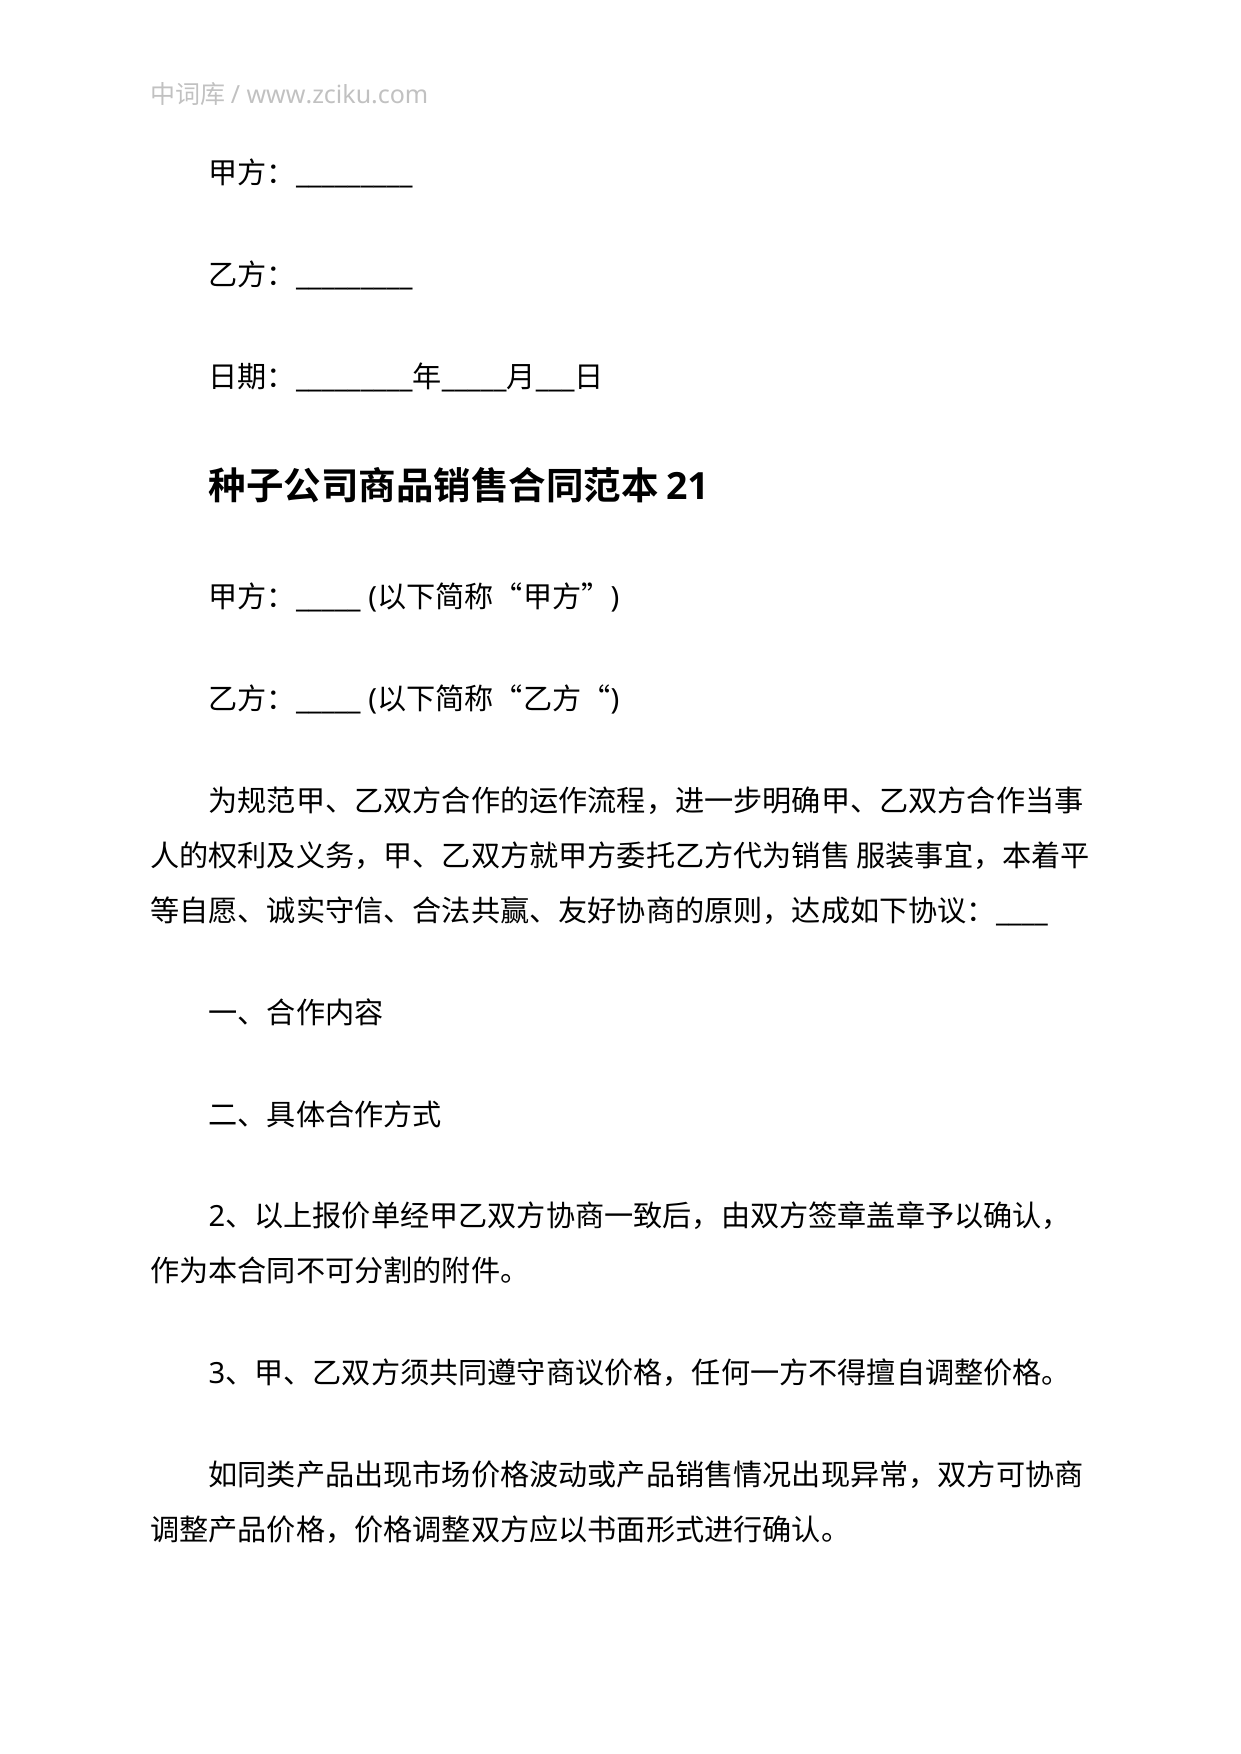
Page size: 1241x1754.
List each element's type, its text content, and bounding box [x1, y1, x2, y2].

text 为规范甲、乙双方合作的运作流程，进一步明确甲、乙双方合作当事人的权利及义务，甲、乙双方就甲方委托乙方代为销售 服装事宜，本着平等自愿、诚实守信、合法共赢、友好协商的原则，达成如下协议：____ [150, 777, 1090, 930]
text 如同类产品出现市场价格波动或产品销售情况出现异常，双方可协商调整产品价格，价格调整双方应以书面形式进行确认。 [150, 1452, 1090, 1549]
text 2、以上报价单经甲乙双方协商一致后，由双方签章盖章予以确认，作为本合同不可分割的附件。 [150, 1193, 1090, 1290]
text 3、甲、乙双方须共同遵守商议价格，任何一方不得擅自调整价格。 [150, 1349, 1090, 1392]
text 二、具体合作方式 [150, 1091, 1090, 1133]
text 一、合作内容 [150, 989, 1090, 1032]
text 日期：_________年_____月___日 [150, 354, 1090, 396]
text 甲方：_________ [150, 150, 1090, 192]
text 乙方：_____ (以下简称“乙方“) [150, 676, 1090, 718]
text 甲方：_____ (以下简称“甲方”) [150, 573, 1090, 616]
text 种子公司商品销售合同范本21 [150, 456, 1090, 510]
text 乙方：_________ [150, 252, 1090, 294]
